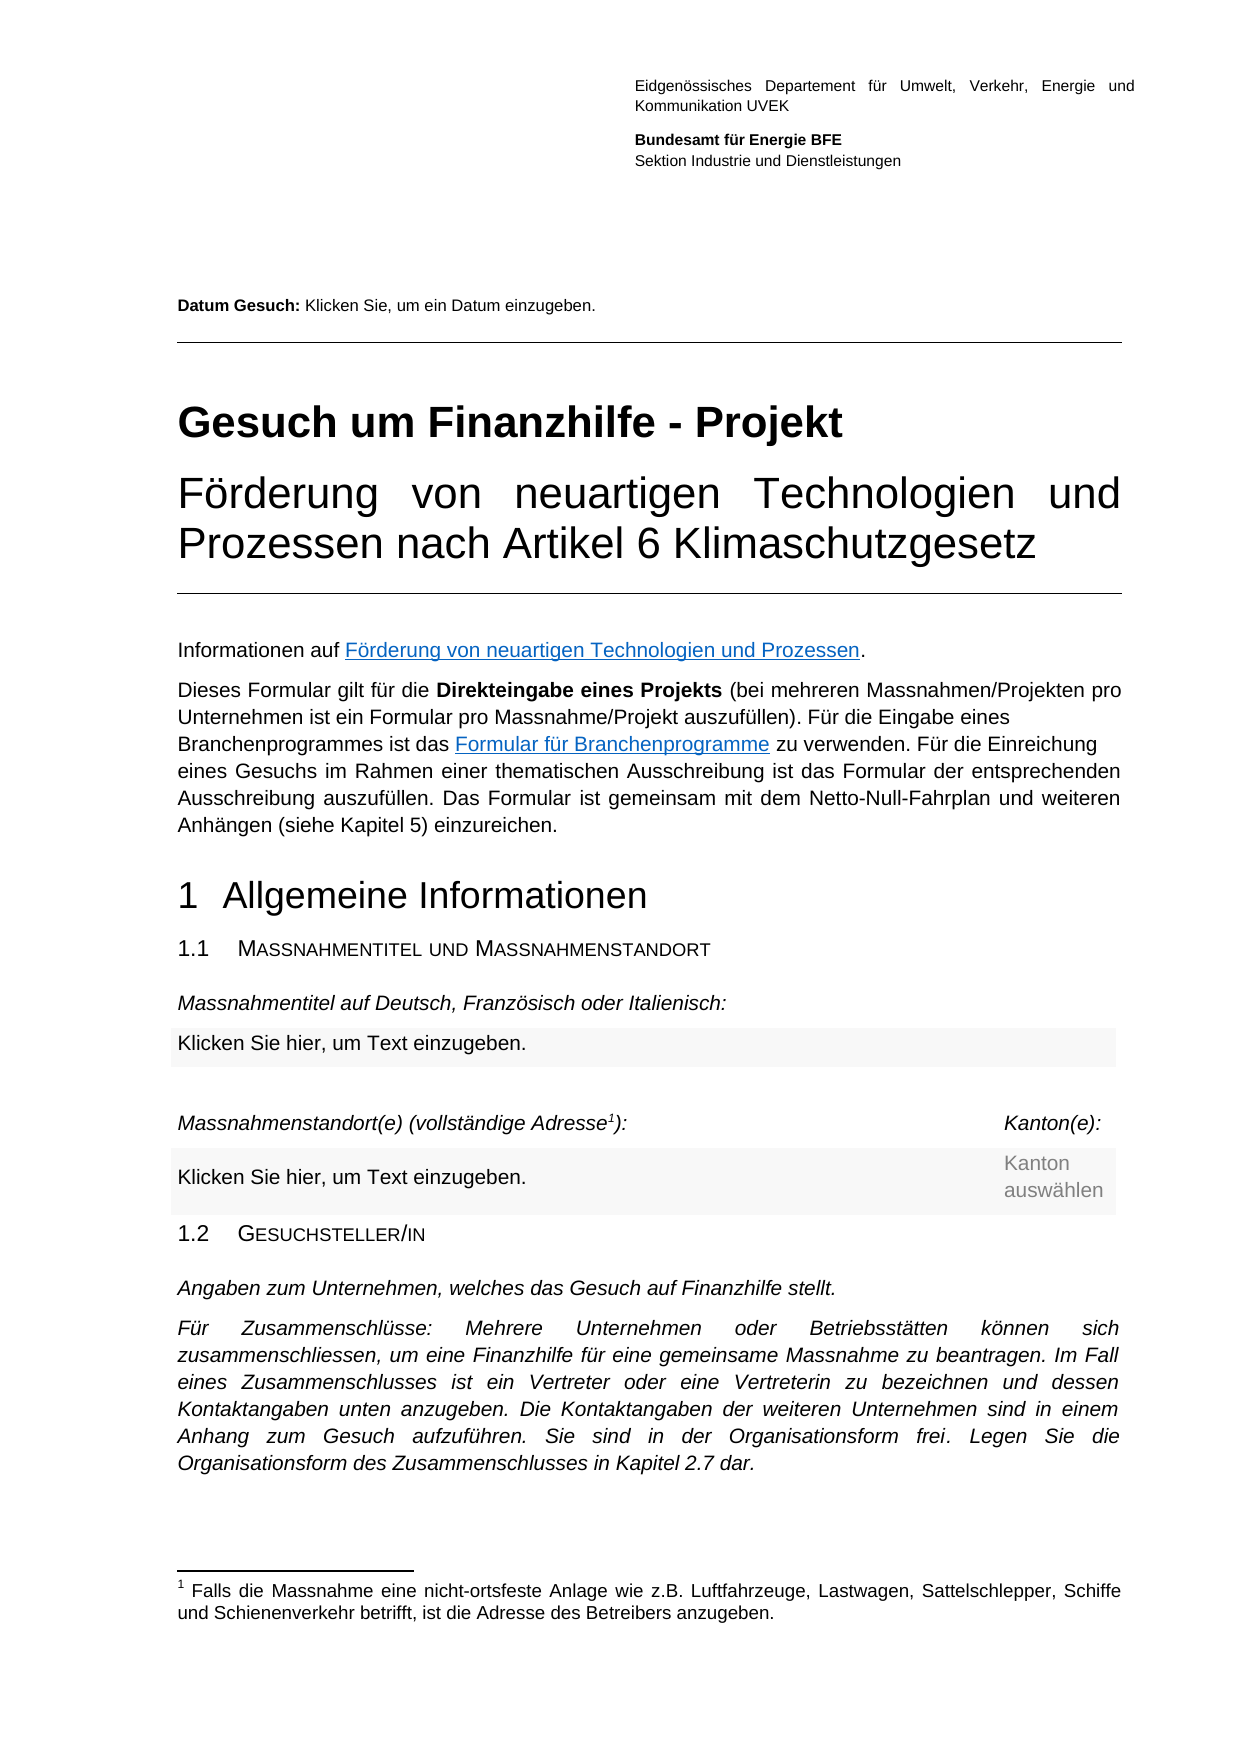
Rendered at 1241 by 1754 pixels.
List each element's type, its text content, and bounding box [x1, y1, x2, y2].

subtitle Gesuchsteller/in [177, 1215, 1122, 1248]
text Angaben zum Unternehmen, welches das Gesuch auf Finanzhilfe stellt. [177, 1273, 1122, 1300]
subtitle Allgemeine Informationen [177, 875, 1122, 917]
text Branchenprogrammes ist das Formular für Branchenprogramme zu verwenden. Für die Einreichung [177, 729, 1122, 757]
title Gesuch um Finanzhilfe - Projekt [177, 397, 1122, 447]
text Informationen auf Förderung von neuartigen Technologien und Prozessen. [177, 636, 1122, 663]
text eines Gesuchs im Rahmen einer thematischen Ausschreibung ist das Formular der entsprechenden Ausschreibung auszufüllen. Das Formular ist gemeinsam mit dem Netto-Null-Fahrplan und weiteren Anhängen (siehe Kapitel 5) einzureichen. [177, 757, 1122, 838]
table_header Kanton(e): [998, 1107, 1116, 1148]
table_header Massnahmenstandort(e) (vollständige Adresse): [171, 1107, 998, 1148]
subtitle Massnahmentitel und Massnahmenstandort [177, 929, 1122, 963]
text Förderung von neuartigen Technologien und Prozessen nach Artikel 6 Klimaschutzgesetz [177, 468, 1122, 568]
table_header Massnahmentitel auf Deutsch, Französisch oder Italienisch: [171, 988, 1116, 1027]
text Datum Gesuch: [177, 290, 1122, 317]
text Für Zusammenschlüsse: Mehrere Unternehmen oder Betriebsstätten können sich zusammenschliessen, um eine Finanzhilfe für eine gemeinsame Massnahme zu beantragen. Im Fall eines Zusammenschlusses ist ein Vertreter oder eine Vertreterin zu bezeichnen und dessen Kontaktangaben unten anzugeben. Die Kontaktangaben der weiteren Unternehmen sind in einem Anhang zum Gesuch aufzuführen. Sie sind in der Organisationsform frei. Legen Sie die Organisationsform des Zusammenschlusses in Kapitel 2.7 dar. [177, 1313, 1122, 1475]
table_cell [998, 1148, 1116, 1215]
text Dieses Formular gilt für die Direkteingabe eines Projekts (bei mehreren Massnahmen/Projekten pro Unternehmen ist ein Formular pro Massnahme/Projekt auszufüllen). Für die Eingabe eines [177, 675, 1122, 729]
